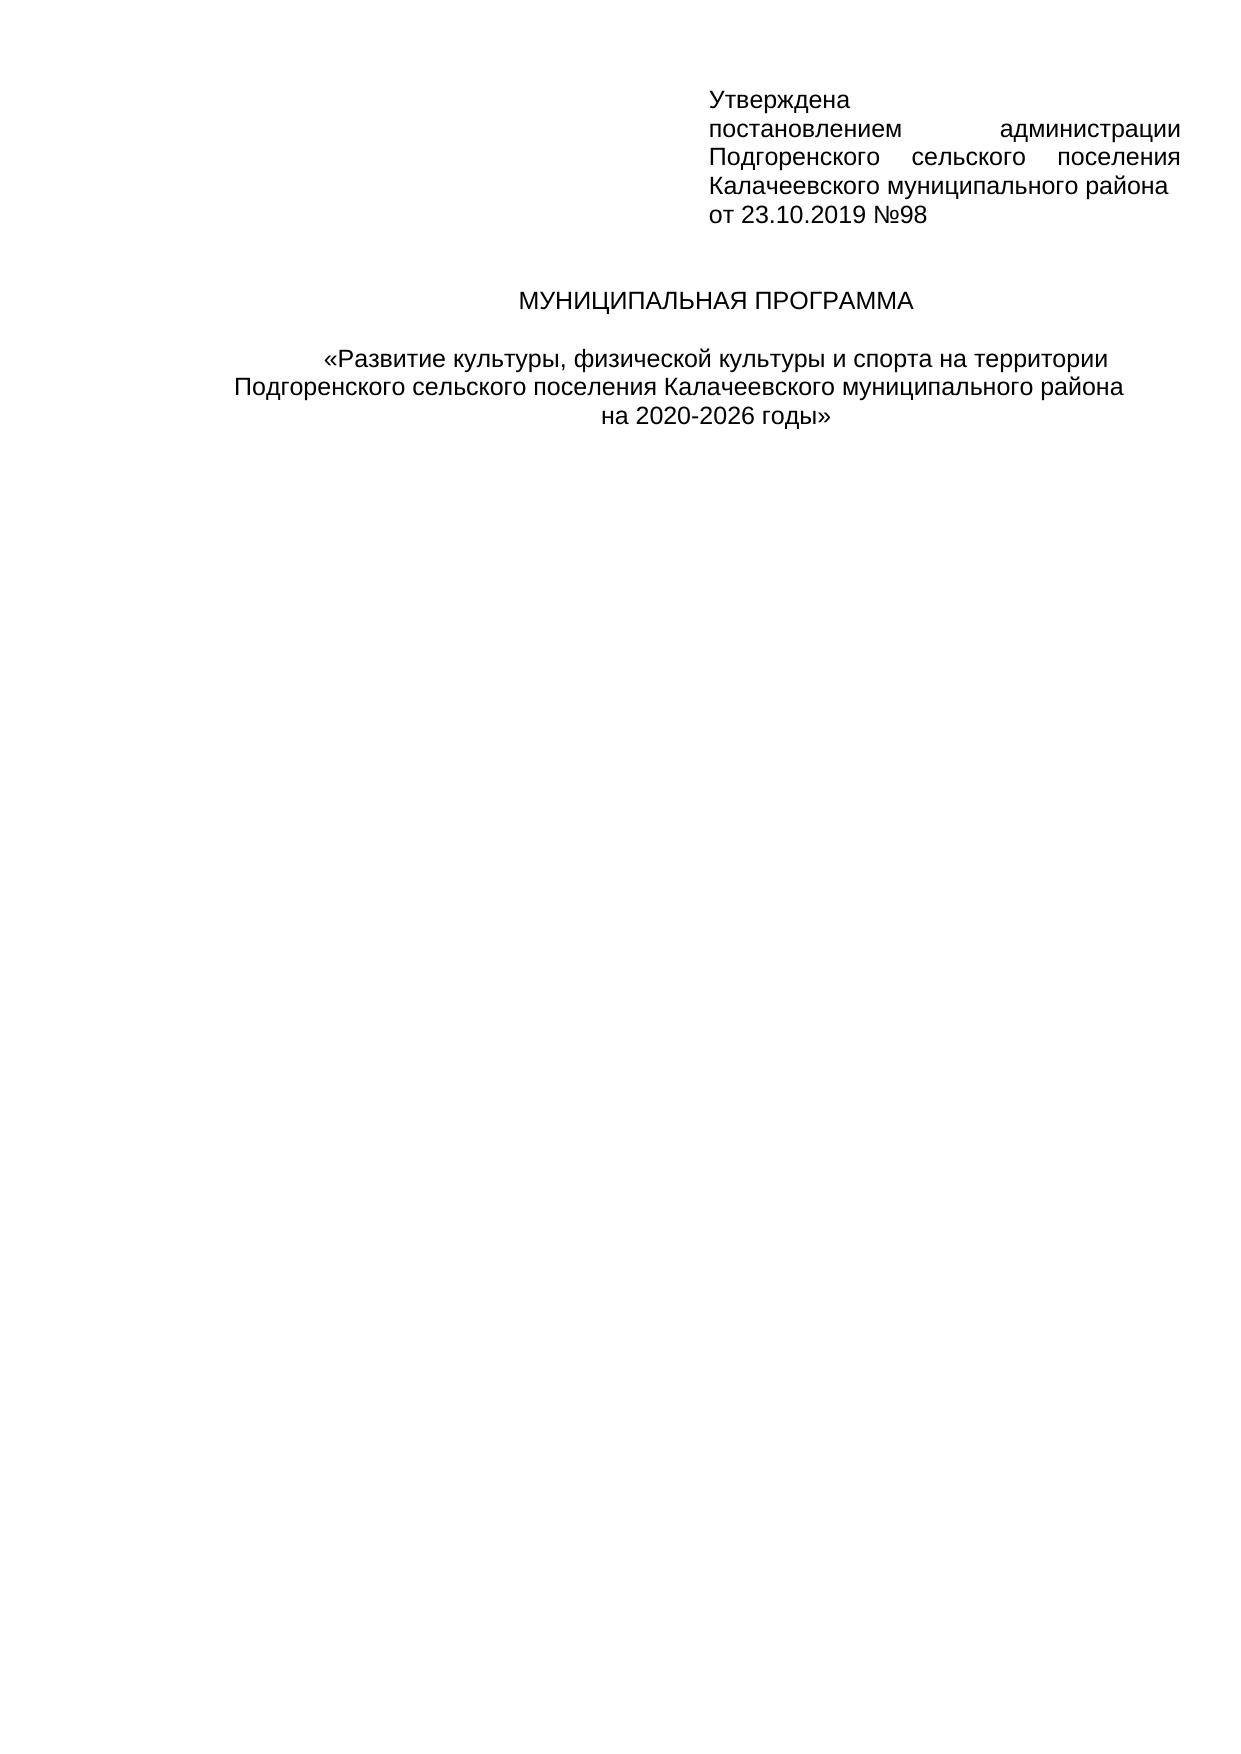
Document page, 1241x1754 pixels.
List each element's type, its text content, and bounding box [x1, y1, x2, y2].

text Утверждена [177, 85, 1181, 114]
text «Развитие культуры, физической культуры и спорта на территории Подгоренского сельского поселения Калачеевского муниципального района [177, 344, 1181, 401]
text на 2020-2026 годы» [177, 401, 1181, 430]
text от 23.10.2019 №98 [709, 200, 1181, 229]
text постановлением администрации Подгоренского сельского поселения Калачеевского муниципального района [709, 114, 1181, 200]
text МУНИЦИПАЛЬНАЯ ПРОГРАММА [177, 286, 1181, 315]
